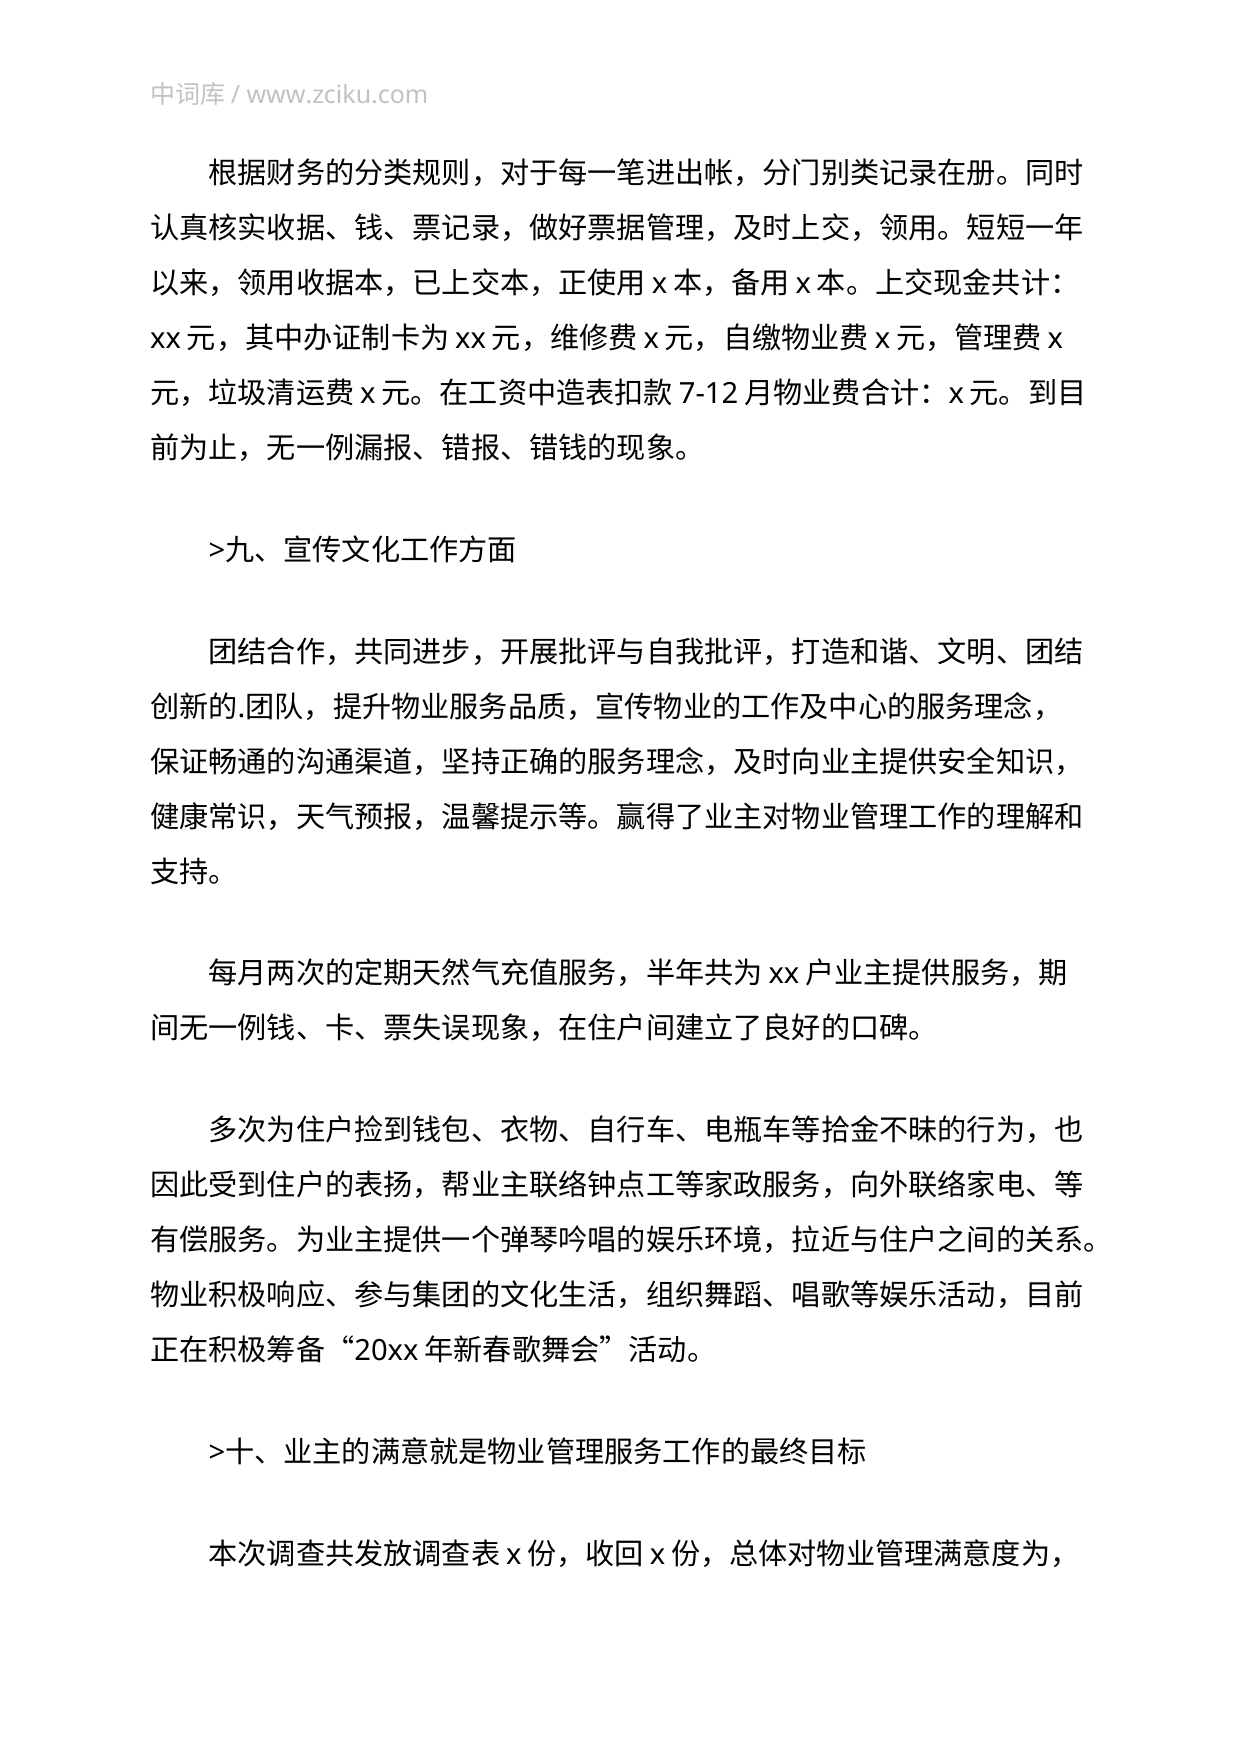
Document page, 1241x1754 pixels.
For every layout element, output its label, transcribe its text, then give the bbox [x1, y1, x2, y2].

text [150, 1530, 1090, 1573]
text 多次为住户捡到钱包、衣物、自行车、电瓶车等拾金不昧的行为，也因此受到住户的表扬，帮业主联络钟点工等家政服务，向外联络家电、等有偿服务。为业主提供一个弹琴吟唱的娱乐环境，拉近与住户之间的关系。物业积极响应、参与集团的文化生活，组织舞蹈、唱歌等娱乐活动，目前正在积极筹备“20xx年新春歌舞会”活动。 [150, 1107, 1090, 1369]
text >九、宣传文化工作方面 [150, 527, 1090, 569]
text >十、业主的满意就是物业管理服务工作的最终目标 [150, 1428, 1090, 1471]
text 团结合作，共同进步，开展批评与自我批评，打造和谐、文明、团结创新的.团队，提升物业服务品质，宣传物业的工作及中心的服务理念，保证畅通的沟通渠道，坚持正确的服务理念，及时向业主提供安全知识，健康常识，天气预报，温馨提示等。赢得了业主对物业管理工作的理解和支持。 [150, 628, 1090, 891]
text 根据财务的分类规则，对于每一笔进出帐，分门别类记录在册。同时认真核实收据、钱、票记录，做好票据管理，及时上交，领用。短短一年以来，领用收据本，已上交本，正使用x本，备用x本。上交现金共计：xx元，其中办证制卡为xx元，维修费x元，自缴物业费x元，管理费x元，垃圾清运费x元。在工资中造表扣款7-12月物业费合计：x元。到目前为止，无一例漏报、错报、错钱的现象。 [150, 150, 1090, 467]
text 每月两次的定期天然气充值服务，半年共为xx户业主提供服务，期间无一例钱、卡、票失误现象，在住户间建立了良好的口碑。 [150, 950, 1090, 1047]
